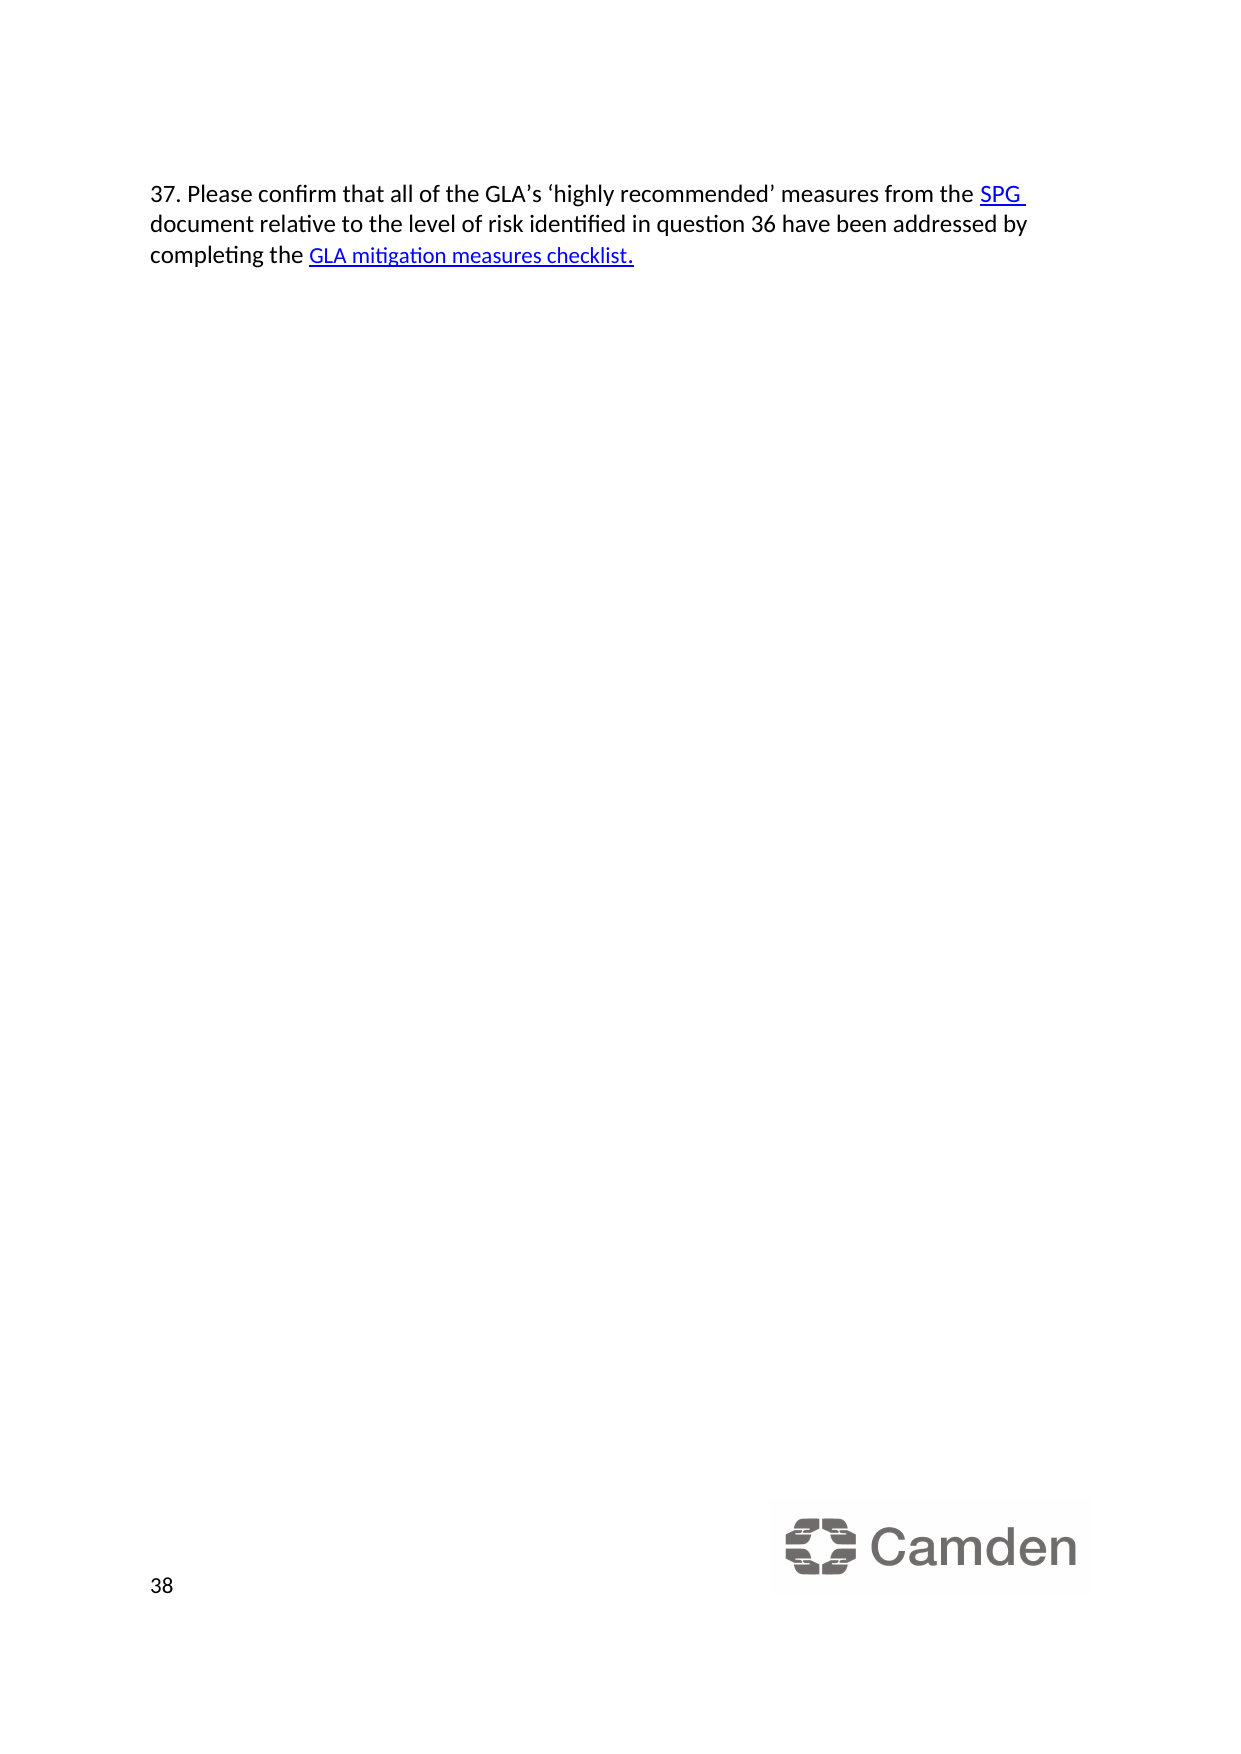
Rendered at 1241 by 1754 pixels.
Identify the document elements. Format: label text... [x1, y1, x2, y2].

text 37. Please confirm that all of the GLA’s ‘highly recommended’ measures from the SPG document relative to the level of risk identified in question 36 have been addressed by completing the GLA mitigation measures checklist. [150, 178, 1090, 269]
picture [770, 1499, 1091, 1594]
